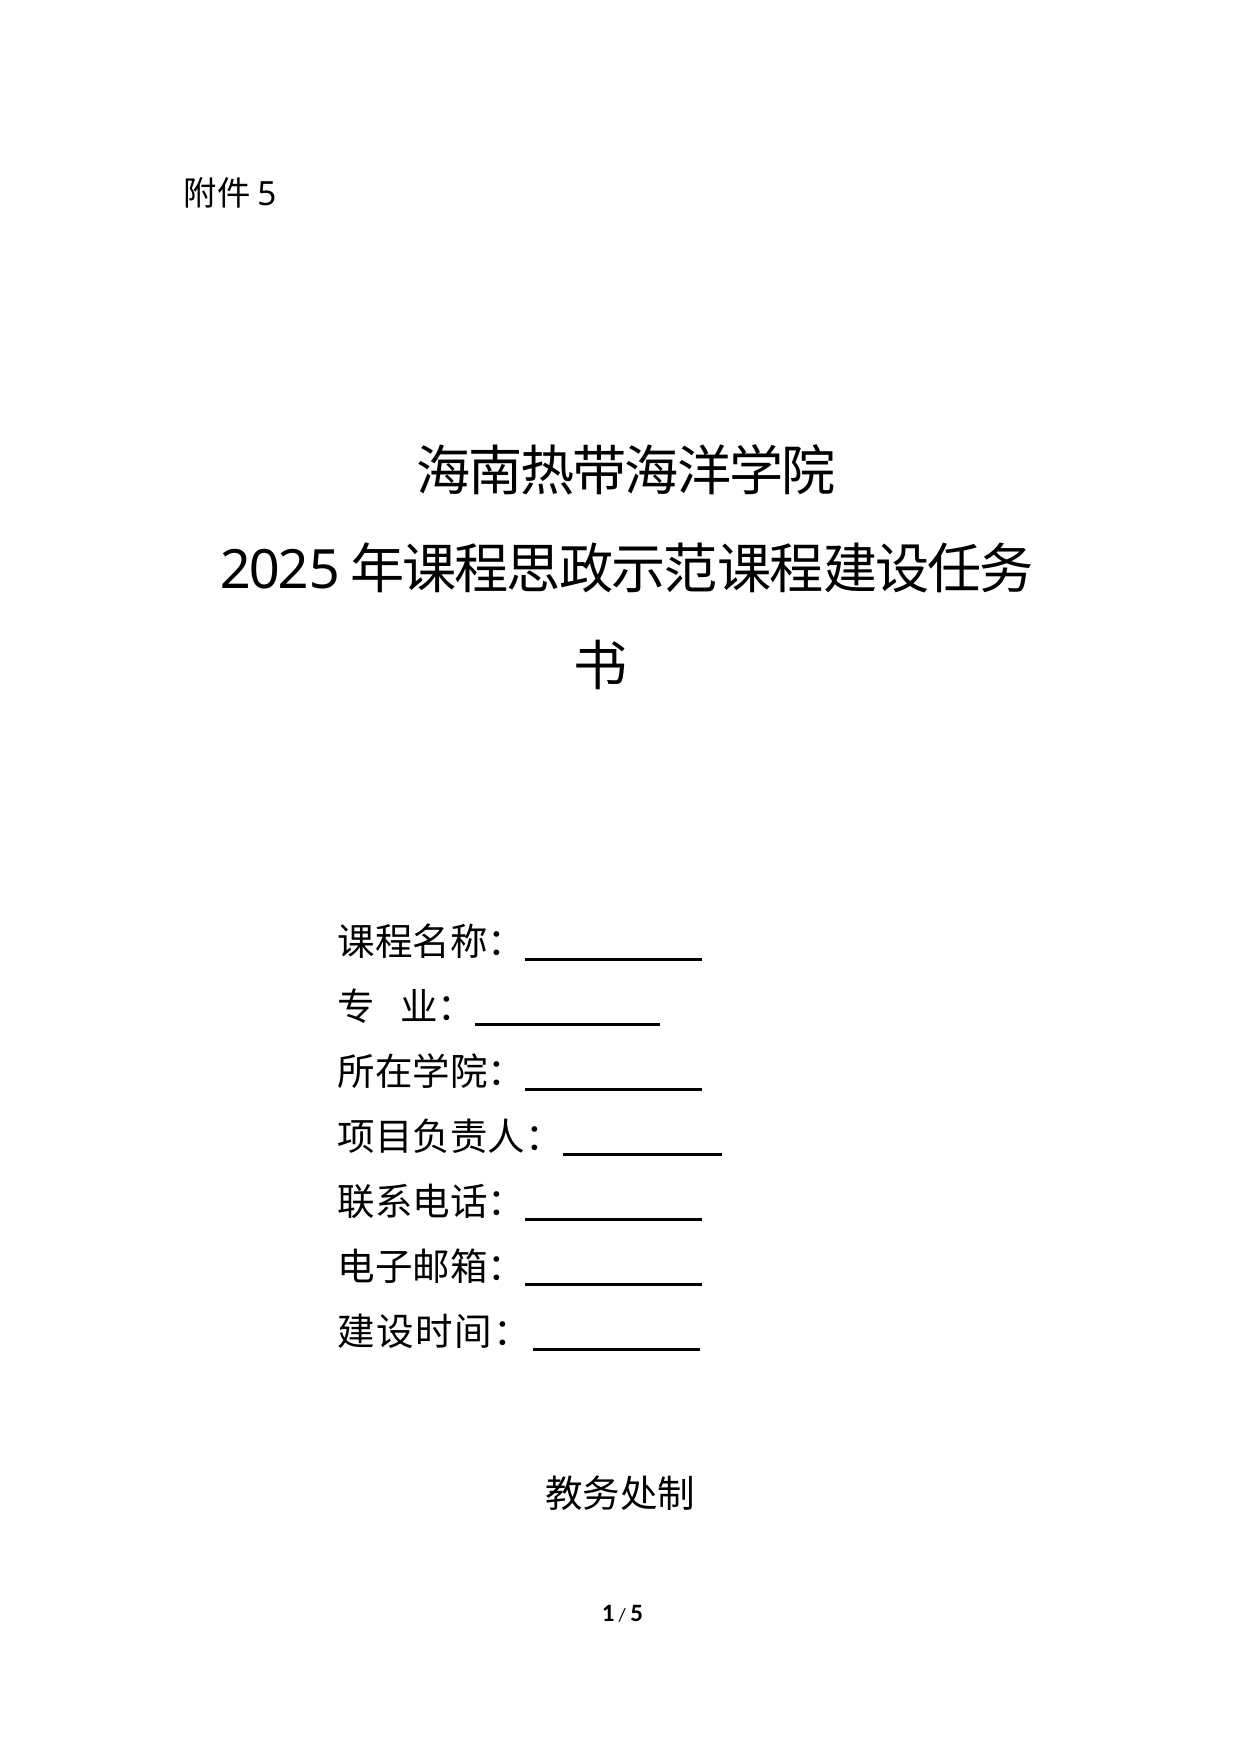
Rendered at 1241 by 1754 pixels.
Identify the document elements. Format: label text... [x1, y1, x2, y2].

text 专 业： [187, 971, 1053, 1036]
text 项目负责人： [187, 1101, 1053, 1166]
text 所在学院： [187, 1036, 1053, 1101]
text 2025年课程思政示范课程建设任务书 [150, 516, 1053, 711]
text 建设时间： [187, 1296, 1053, 1361]
text 电子邮箱： [187, 1231, 1053, 1296]
text 课程名称： [187, 906, 1053, 971]
text 附件5 [150, 158, 1053, 223]
text 教务处制 [187, 1458, 1053, 1523]
text 联系电话： [187, 1166, 1053, 1231]
text 海南热带海洋学院 [150, 418, 1053, 516]
